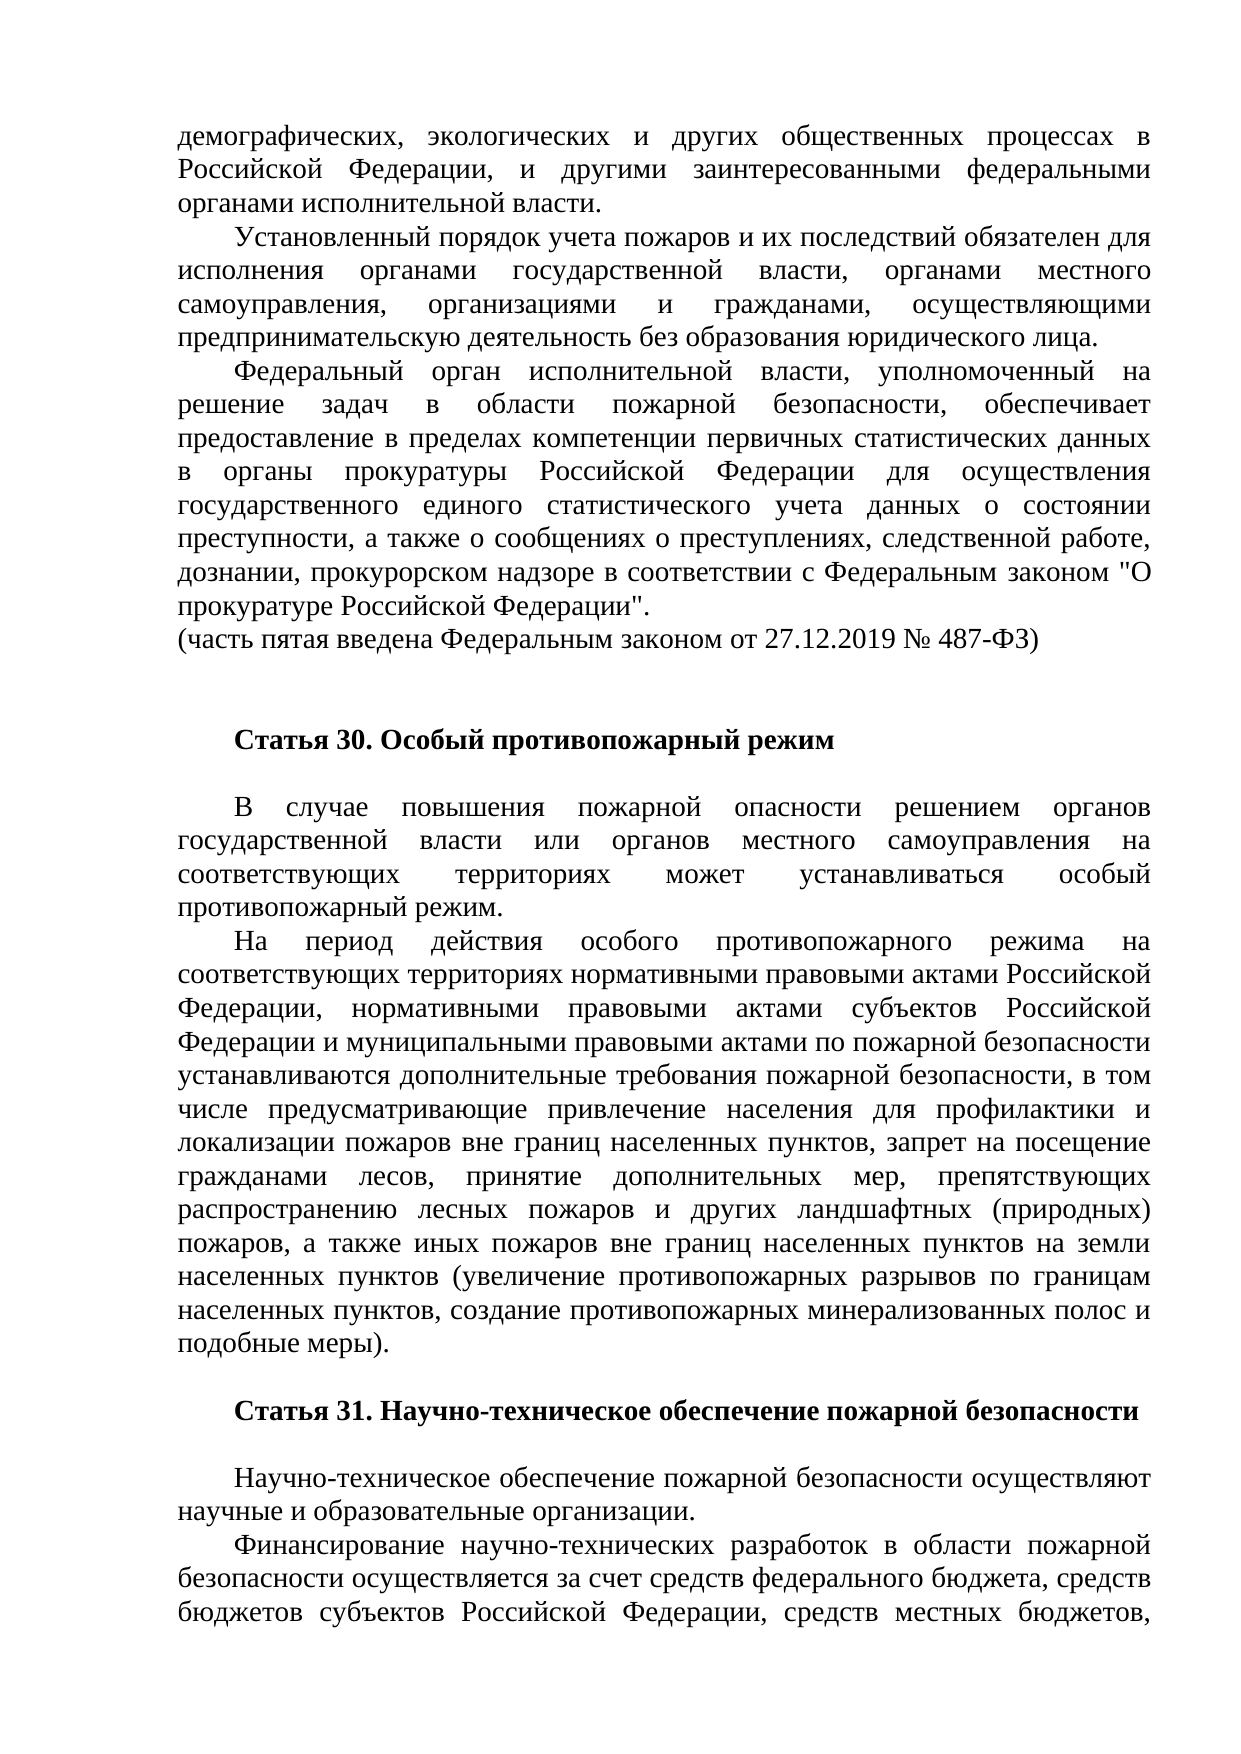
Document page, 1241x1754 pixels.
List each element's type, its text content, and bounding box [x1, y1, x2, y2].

title Статья 30. Особый противопожарный режим [177, 722, 1152, 755]
text Научно-техническое обеспечение пожарной безопасности осуществляют научные и образовательные организации. [177, 1460, 1152, 1527]
title Статья 31. Научно-техническое обеспечение пожарной безопасности [177, 1393, 1152, 1426]
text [177, 1527, 1152, 1627]
text Федеральный орган исполнительной власти, уполномоченный на решение задач в области пожарной безопасности, обеспечивает предоставление в пределах компетенции первичных статистических данных в органы прокуратуры Российской Федерации для осуществления государственного единого статистического учета данных о состоянии преступности, а также о сообщениях о преступлениях, следственной работе, дознании, прокурорском надзоре в соответствии с Федеральным законом "О прокуратуре Российской Федерации". [177, 353, 1152, 621]
text В случае повышения пожарной опасности решением органов государственной власти или органов местного самоуправления на соответствующих территориях может устанавливаться особый противопожарный режим. [177, 789, 1152, 923]
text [177, 118, 1152, 219]
text На период действия особого противопожарного режима на соответствующих территориях нормативными правовыми актами Российской Федерации, нормативными правовыми актами субъектов Российской Федерации и муниципальными правовыми актами по пожарной безопасности устанавливаются дополнительные требования пожарной безопасности, в том числе предусматривающие привлечение населения для профилактики и локализации пожаров вне границ населенных пунктов, запрет на посещение гражданами лесов, принятие дополнительных мер, препятствующих распространению лесных пожаров и других ландшафтных (природных) пожаров, а также иных пожаров вне границ населенных пунктов на земли населенных пунктов (увеличение противопожарных разрывов по границам населенных пунктов, создание противопожарных минерализованных полос и подобные меры). [177, 923, 1152, 1359]
text (часть пятая введена Федеральным законом от 27.12.2019 № 487-ФЗ) [177, 621, 1152, 655]
text Установленный порядок учета пожаров и их последствий обязателен для исполнения органами государственной власти, органами местного самоуправления, организациями и гражданами, осуществляющими предпринимательскую деятельность без образования юридического лица. [177, 219, 1152, 353]
